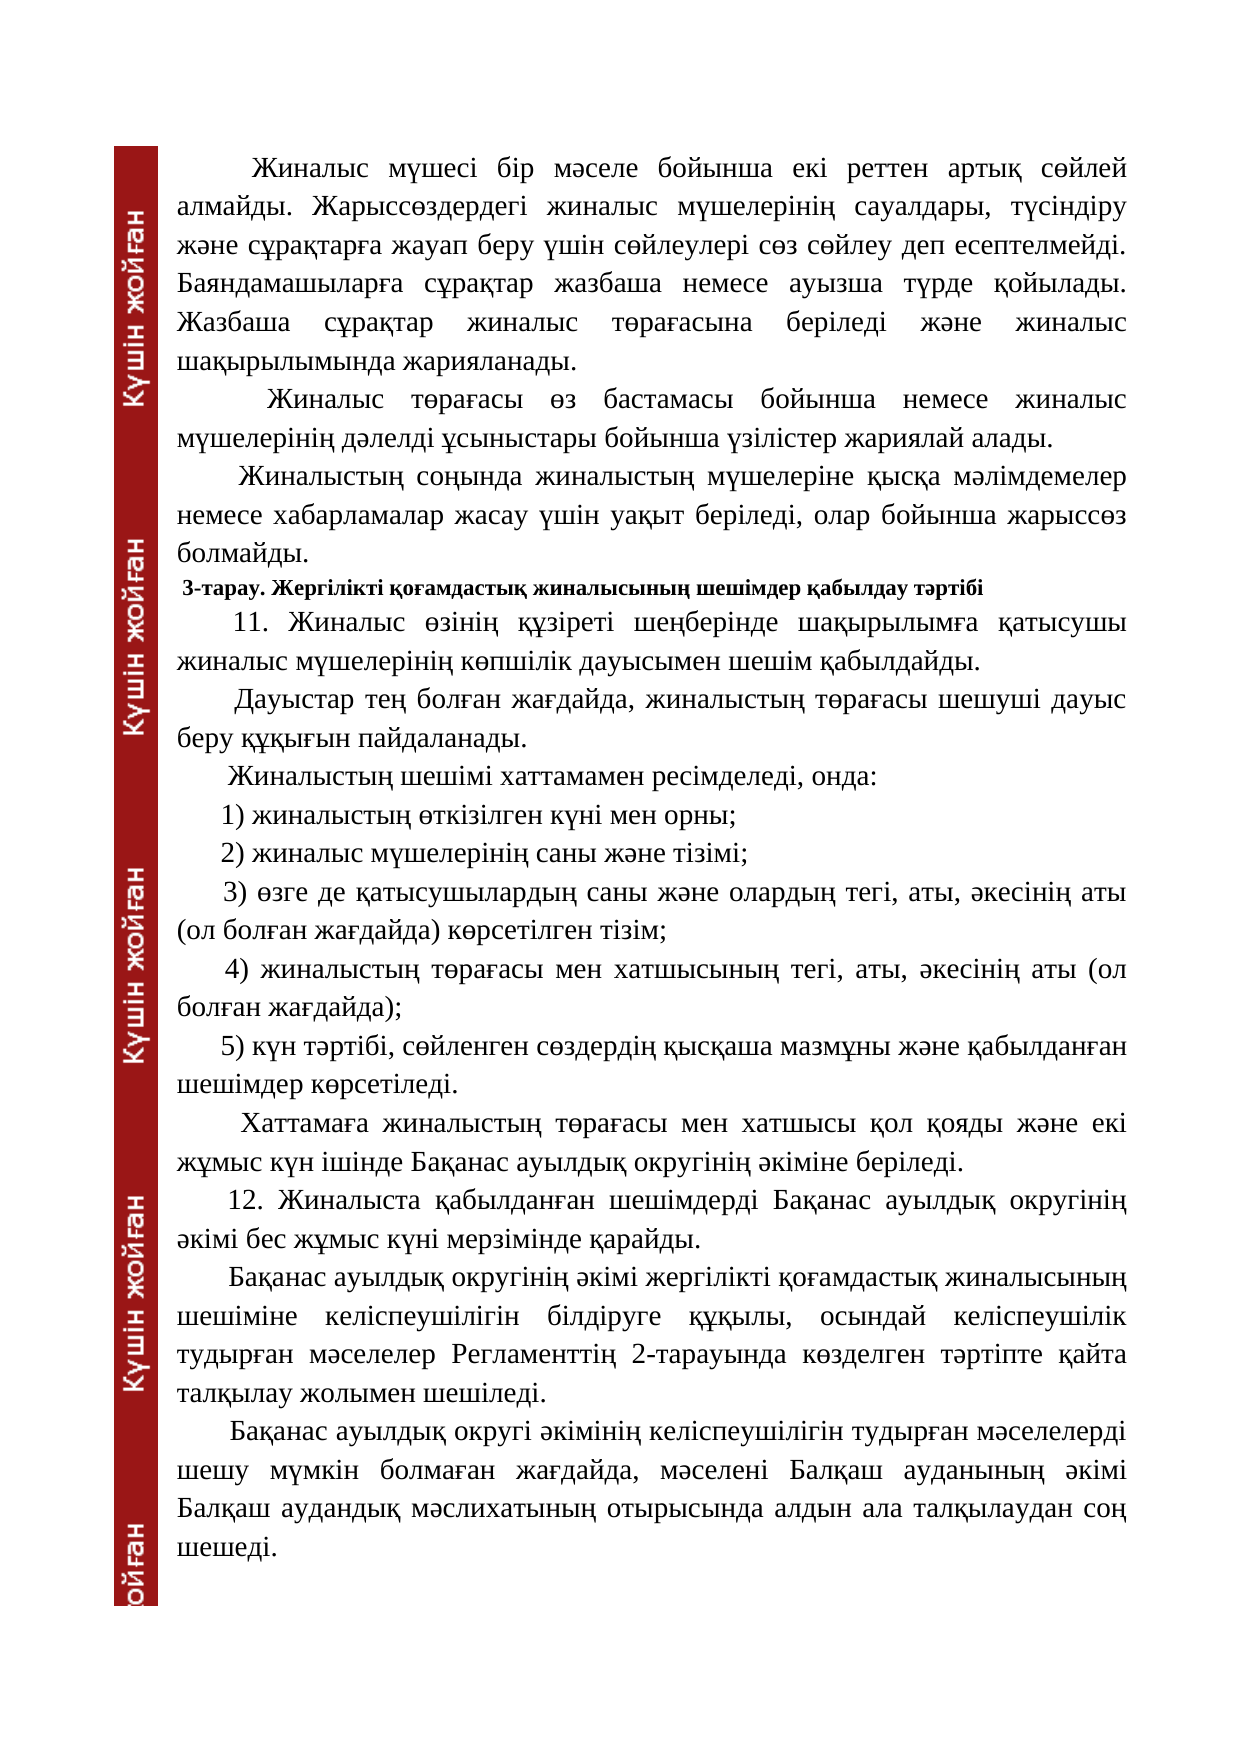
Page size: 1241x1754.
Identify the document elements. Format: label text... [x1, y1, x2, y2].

picture [114, 1254, 158, 1259]
picture [114, 946, 158, 951]
text 5) күн тәртібі, сөйленген сөздердің қысқаша мазмұны және қабылданған шешімдер көрсетіледі. [112, 1028, 1128, 1100]
picture [114, 1023, 158, 1028]
text Дауыстар тең болған жағдайда, жиналыстың төрағасы шешуші дауыс беру құқығын пайдаланады. [112, 681, 1128, 753]
picture [114, 1408, 158, 1413]
picture [114, 753, 158, 758]
text Жиналыстың соңында жиналыстың мүшелеріне қысқа мәлімдемелер немесе хабарламалар жасау үшін уақыт беріледі, олар бойынша жарыссөз болмайды. [112, 458, 1128, 569]
picture [114, 600, 158, 604]
picture [114, 569, 158, 574]
text Жиналыс төрағасы өз бастамасы бойынша немесе жиналыс мүшелерінің дәлелді ұсыныстары бойынша үзілістер жариялай алады. [112, 381, 1128, 453]
text 3-тарау. Жергілікті қоғамдастық жиналысының шешімдер қабылдау тәртібі [112, 574, 1128, 600]
text 12. Жиналыста қабылданған шешімдерді Бақанас ауылдық округінің әкімі бес жұмыс күні мерзімінде қарайды. [112, 1182, 1128, 1254]
picture [114, 453, 158, 458]
text 11. Жиналыс өзінің құзіреті шеңберінде шақырылымға қатысушы жиналыс мүшелерінің көпшілік дауысымен шешім қабылдайды. [112, 604, 1128, 676]
text 2) жиналыс мүшелерінің саны және тізімі; [112, 835, 1128, 869]
text 3) өзге де қатысушылардың саны және олардың тегі, аты, әкесінің аты (ол болған жағдайда) көрсетілген тізім; [112, 874, 1128, 946]
picture [114, 376, 158, 381]
text 1) жиналыстың өткізілген күні мен орны; [112, 797, 1128, 830]
picture [114, 1100, 158, 1105]
picture [114, 792, 158, 797]
text Жиналыс мүшесі бір мәселе бойынша екі реттен артық сөйлей алмайды. Жарыссөздердегі жиналыс мүшелерінің сауалдары, түсіндіру және сұрақтарға жауап беру үшін сөйлеулері сөз сөйлеу деп есептелмейді. Баяндамашыларға сұрақтар жазбаша немесе ауызша түрде қойылады. Жазбаша сұрақтар жиналыс төрағасына беріледі және жиналыс шақырылымында жарияланады. [112, 150, 1128, 376]
text Бақанас ауылдық округінің әкімі жергілікті қоғамдастық жиналысының шешіміне келіспеушілігін білдіруге құқылы, осындай келіспеушілік тудырған мәселелер Регламенттің 2-тарауында көзделген тәртіпте қайта талқылау жолымен шешіледі. [112, 1259, 1128, 1408]
picture [114, 869, 158, 874]
text Жиналыстың шешімі хаттамамен ресімделеді, онда: [112, 758, 1128, 792]
picture [114, 676, 158, 681]
picture [114, 1563, 158, 1606]
picture [114, 146, 158, 150]
text 4) жиналыстың төрағасы мен хатшысының тегі, аты, әкесінің аты (ол болған жағдайда); [112, 951, 1128, 1023]
text Хаттамаға жиналыстың төрағасы мен хатшысы қол қояды және екі жұмыс күн ішінде Бақанас ауылдық округінің әкіміне беріледі. [112, 1105, 1128, 1177]
picture [114, 1177, 158, 1182]
picture [114, 830, 158, 835]
text Бақанас ауылдық округі әкімінің келіспеушілігін тудырған мәселелерді шешу мүмкін болмаған жағдайда, мәселені Балқаш ауданының әкімі Балқаш аудандық мәслихатының отырысында алдын ала талқылаудан соң шешеді. [112, 1413, 1128, 1563]
